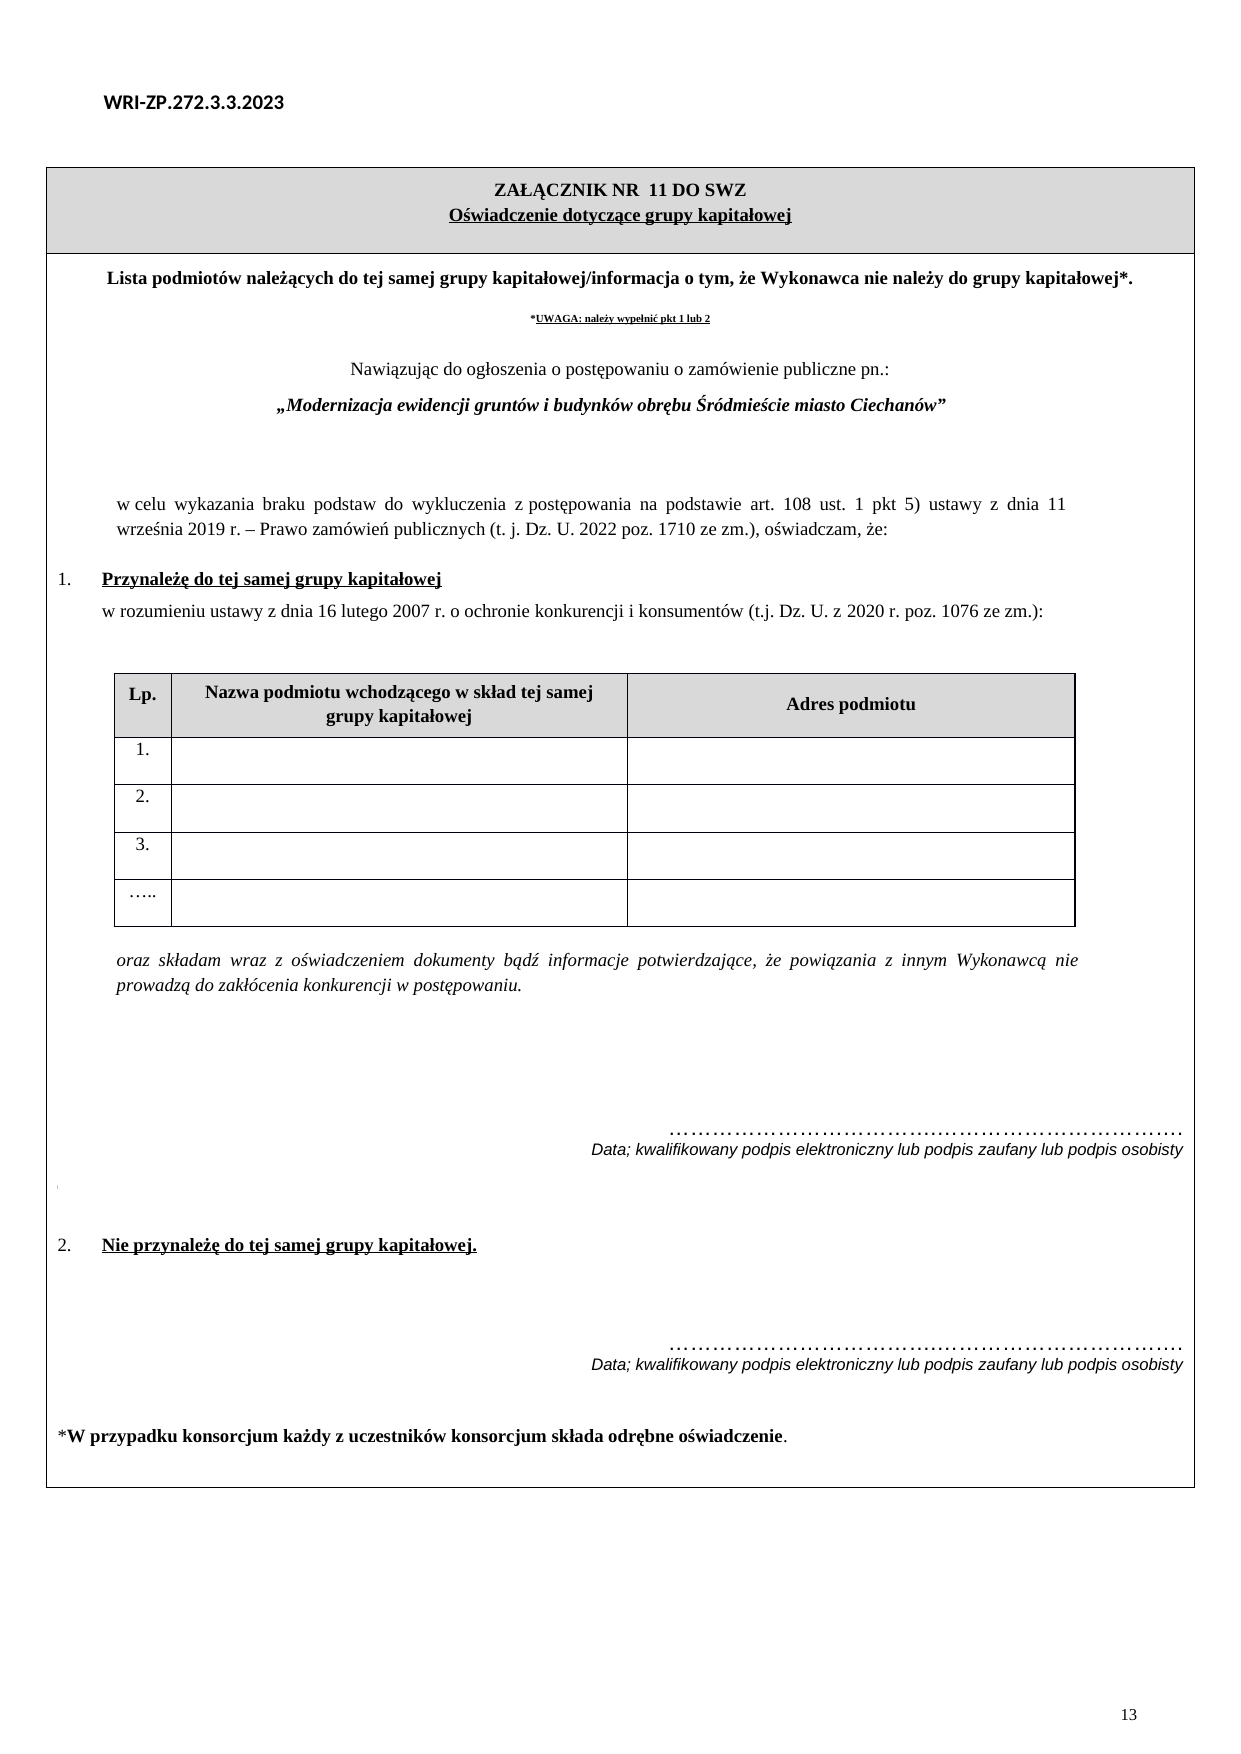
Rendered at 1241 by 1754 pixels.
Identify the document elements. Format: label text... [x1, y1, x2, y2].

table_cell Lista podmiotów należących do tej samej grupy kapitałowej/informacja o tym, że Wykonawca nie należy do grupy kapitałowej*. *UWAGA: należy wypełnić pkt 1 lub 2 Nawiązując do ogłoszenia o postępowaniu o zamówienie publiczne pn.: „Modernizacja ewidencji gruntów i budynków obrębu Śródmieście miasto Ciechanów” w celu wykazania braku podstaw do wykluczenia z postępowania na podstawie art. 108 ust. 1 pkt 5) ustawy z dnia 11 września 2019 r. – Prawo zamówień publicznych (t. j. Dz. U. 2022 poz. 1710 ze zm.), oświadczam, że: Przynależę do tej samej grupy kapitałowej w rozumieniu ustawy z dnia 16 lutego 2007 r. o ochronie konkurencji i konsumentów (t.j. Dz. U. z 2020 r. poz. 1076 ze zm.): oraz składam wraz z oświadczeniem dokumenty bądź informacje potwierdzające, że powiązania z innym Wykonawcą nie prowadzą do zakłócenia konkurencji w postępowaniu. ……………………………….……………………………. Data; kwalifikowany podpis elektroniczny lub podpis zaufany lub podpis osobisty Nie przynależę do tej samej grupy kapitałowej. ……………………………….……………………………. Data; kwalifikowany podpis elektroniczny lub podpis zaufany lub podpis osobisty *W przypadku konsorcjum każdy z uczestników konsorcjum składa odrębne oświadczenie. [47, 254, 1194, 1487]
table_header ZAŁĄCZNIK NR 11 DO SWZ Oświadczenie dotyczące grupy kapitałowej [47, 168, 1194, 253]
